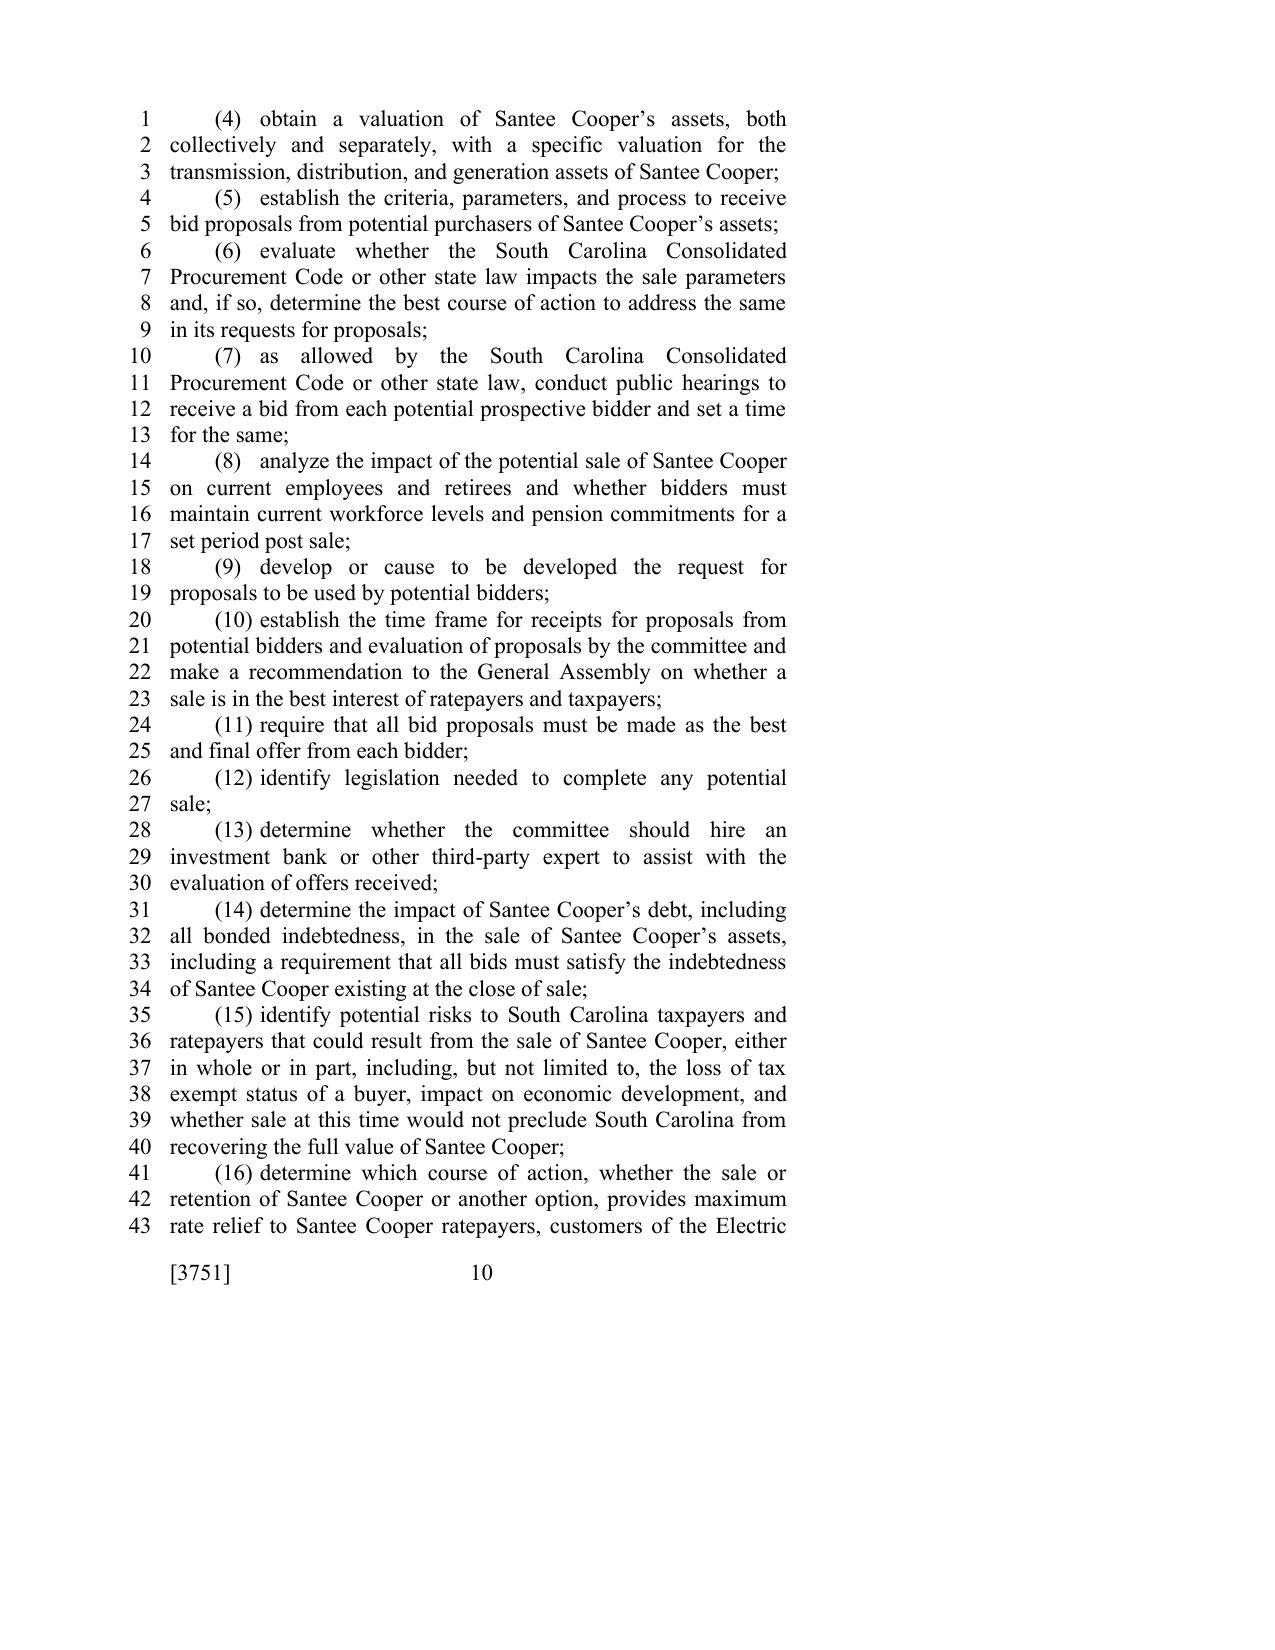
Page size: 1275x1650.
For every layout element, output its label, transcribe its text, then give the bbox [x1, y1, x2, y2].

text (5) establish the criteria, parameters, and process to receive bid proposals from potential purchasers of Santee Cooper’s assets; [169, 184, 787, 237]
text (13) determine whether the committee should hire an investment bank or other third-party expert to assist with the evaluation of offers received; [169, 817, 787, 896]
text (14) determine the impact of Santee Cooper’s debt, including all bonded indebtedness, in the sale of Santee Cooper’s assets, including a requirement that all bids must satisfy the indebtedness of Santee Cooper existing at the close of sale; [169, 896, 787, 1001]
text (12) identify legislation needed to complete any potential sale; [169, 764, 787, 817]
text (4) obtain a valuation of Santee Cooper’s assets, both collectively and separately, with a specific valuation for the transmission, distribution, and generation assets of Santee Cooper; [169, 105, 787, 184]
text (9) develop or cause to be developed the request for proposals to be used by potential bidders; [169, 553, 787, 606]
text (7) as allowed by the South Carolina Consolidated Procurement Code or other state law, conduct public hearings to receive a bid from each potential prospective bidder and set a time for the same; [169, 342, 787, 448]
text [169, 1159, 787, 1238]
text (10) establish the time frame for receipts for proposals from potential bidders and evaluation of proposals by the committee and make a recommendation to the General Assembly on whether a sale is in the best interest of ratepayers and taxpayers; [169, 606, 787, 711]
text (8) analyze the impact of the potential sale of Santee Cooper on current employees and retirees and whether bidders must maintain current workforce levels and pension commitments for a set period post sale; [169, 448, 787, 553]
text (11) require that all bid proposals must be made as the best and final offer from each bidder; [169, 711, 787, 764]
text (15) identify potential risks to South Carolina taxpayers and ratepayers that could result from the sale of Santee Cooper, either in whole or in part, including, but not limited to, the loss of tax exempt status of a buyer, impact on economic development, and whether sale at this time would not preclude South Carolina from recovering the full value of Santee Cooper; [169, 1001, 787, 1159]
text (6) evaluate whether the South Carolina Consolidated Procurement Code or other state law impacts the sale parameters and, if so, determine the best course of action to address the same in its requests for proposals; [169, 237, 787, 342]
